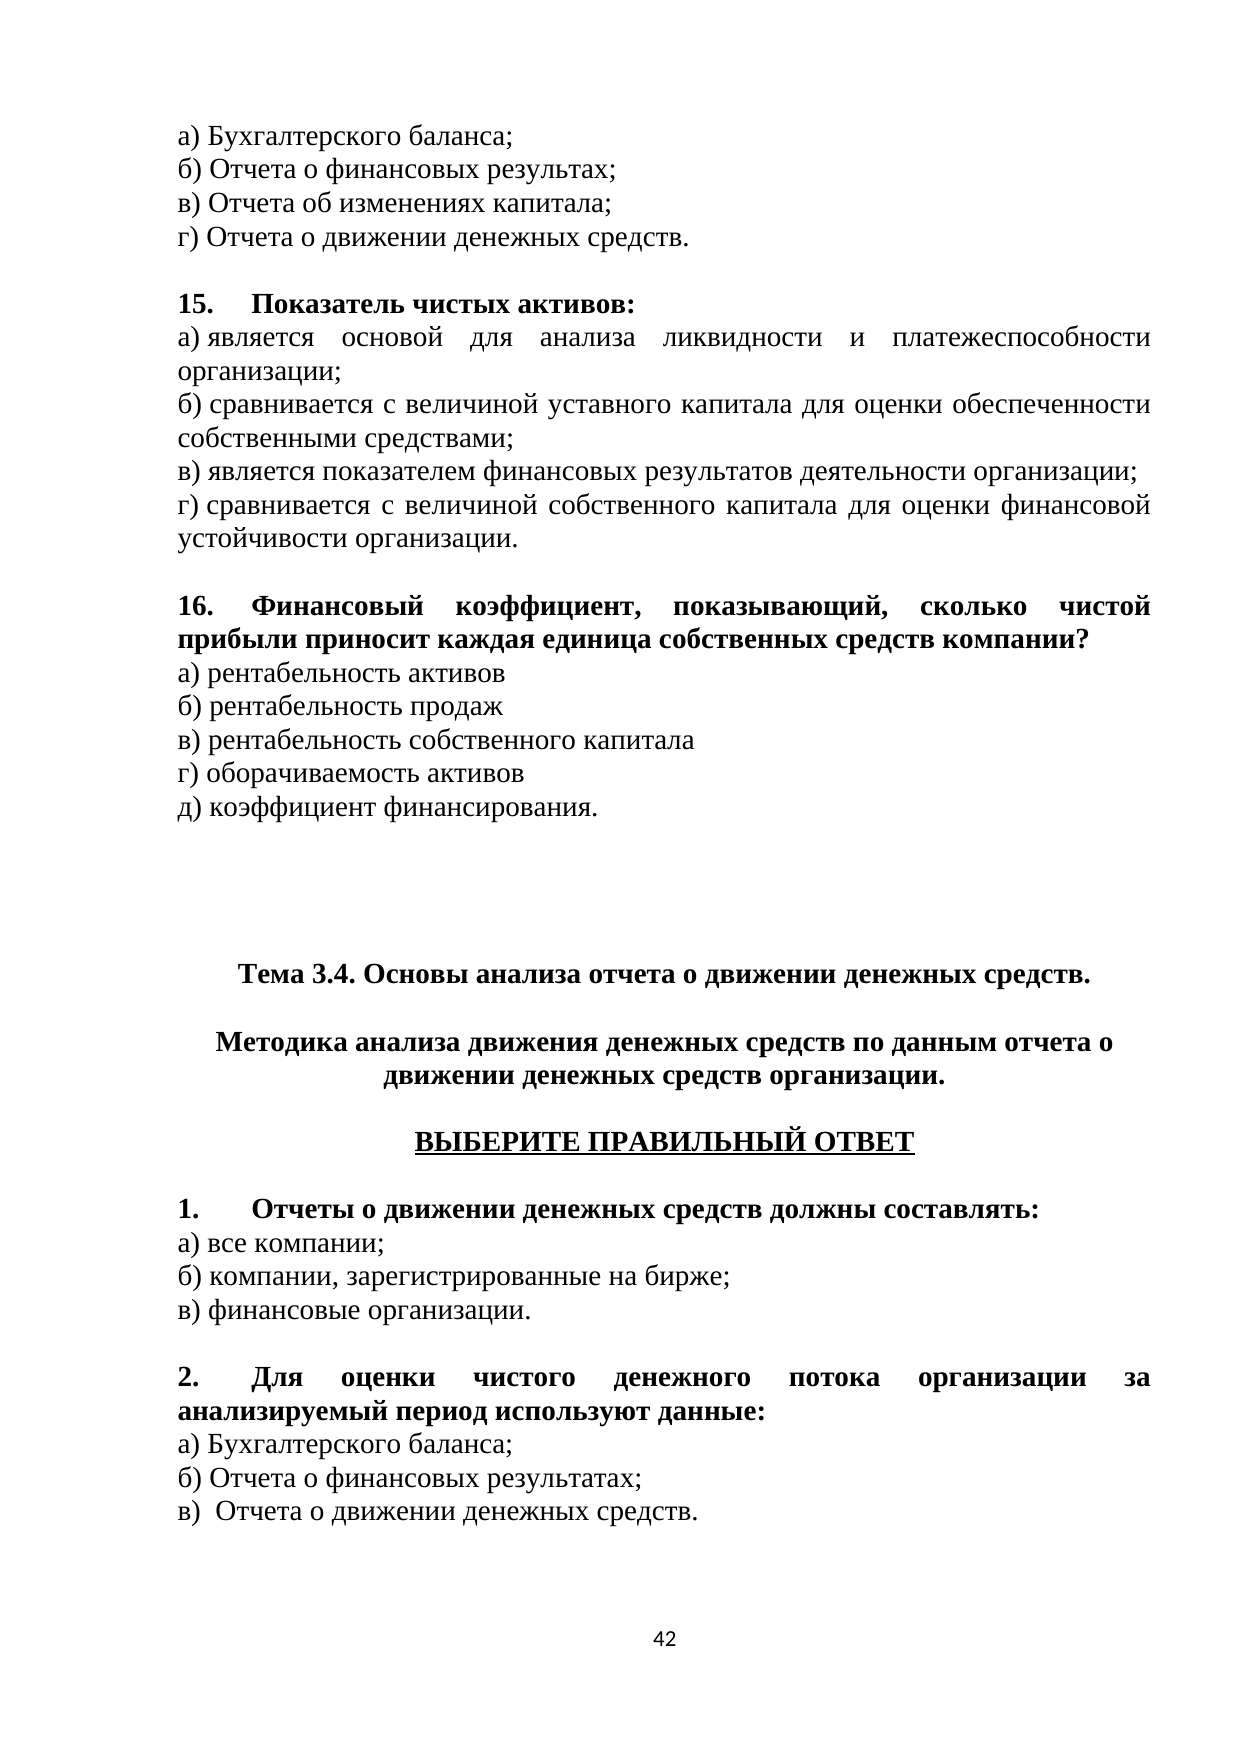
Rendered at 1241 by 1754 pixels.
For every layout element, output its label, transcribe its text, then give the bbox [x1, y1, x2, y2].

text г) сравнивается с величиной собственного капитала для оценки финансовой устойчивости организации. [177, 487, 1152, 554]
text а) рентабельность активов [177, 655, 1152, 688]
text б) рентабельность продаж [177, 688, 1152, 722]
text ВЫБЕРИТЕ ПРАВИЛЬНЫЙ ОТВЕТ [177, 1124, 1152, 1158]
text г) оборачиваемость активов [177, 755, 1152, 789]
list Финансовый коэффициент, показывающий, сколько чистой прибыли приносит каждая единица собственных средств компании? [177, 588, 1152, 655]
text Методика анализа движения денежных средств по данным отчета о движении денежных средств организации. [177, 1024, 1152, 1091]
text д) коэффициент финансирования. [177, 789, 1152, 822]
text б) Отчета о финансовых результатах; [177, 1460, 1152, 1493]
text б) Отчета о финансовых результах; [177, 152, 1152, 185]
text в) является показателем финансовых результатов деятельности организации; [177, 453, 1152, 487]
text в) финансовые организации. [177, 1292, 1152, 1326]
text а) Бухгалтерского баланса; [177, 118, 1152, 152]
text б) сравнивается с величиной уставного капитала для оценки обеспеченности собственными средствами; [177, 386, 1152, 453]
text б) компании, зарегистрированные на бирже; [177, 1258, 1152, 1292]
text Тема 3.4. Основы анализа отчета о движении денежных средств. [177, 957, 1152, 990]
text г) Отчета о движении денежных средств. [177, 219, 1152, 252]
list Показатель чистых активов: [177, 286, 1152, 319]
text а) все компании; [177, 1225, 1152, 1258]
text а) является основой для анализа ликвидности и платежеспособности организации; [177, 319, 1152, 386]
text а) Бухгалтерского баланса; [177, 1426, 1152, 1460]
list Для оценки чистого денежного потока организации за анализируемый период используют данные: [177, 1359, 1152, 1426]
text в) Отчета о движении денежных средств. [177, 1493, 1152, 1527]
text в) Отчета об изменениях капитала; [177, 185, 1152, 219]
text в) рентабельность собственного капитала [177, 722, 1152, 755]
list Отчеты о движении денежных средств должны составлять: [177, 1191, 1152, 1225]
